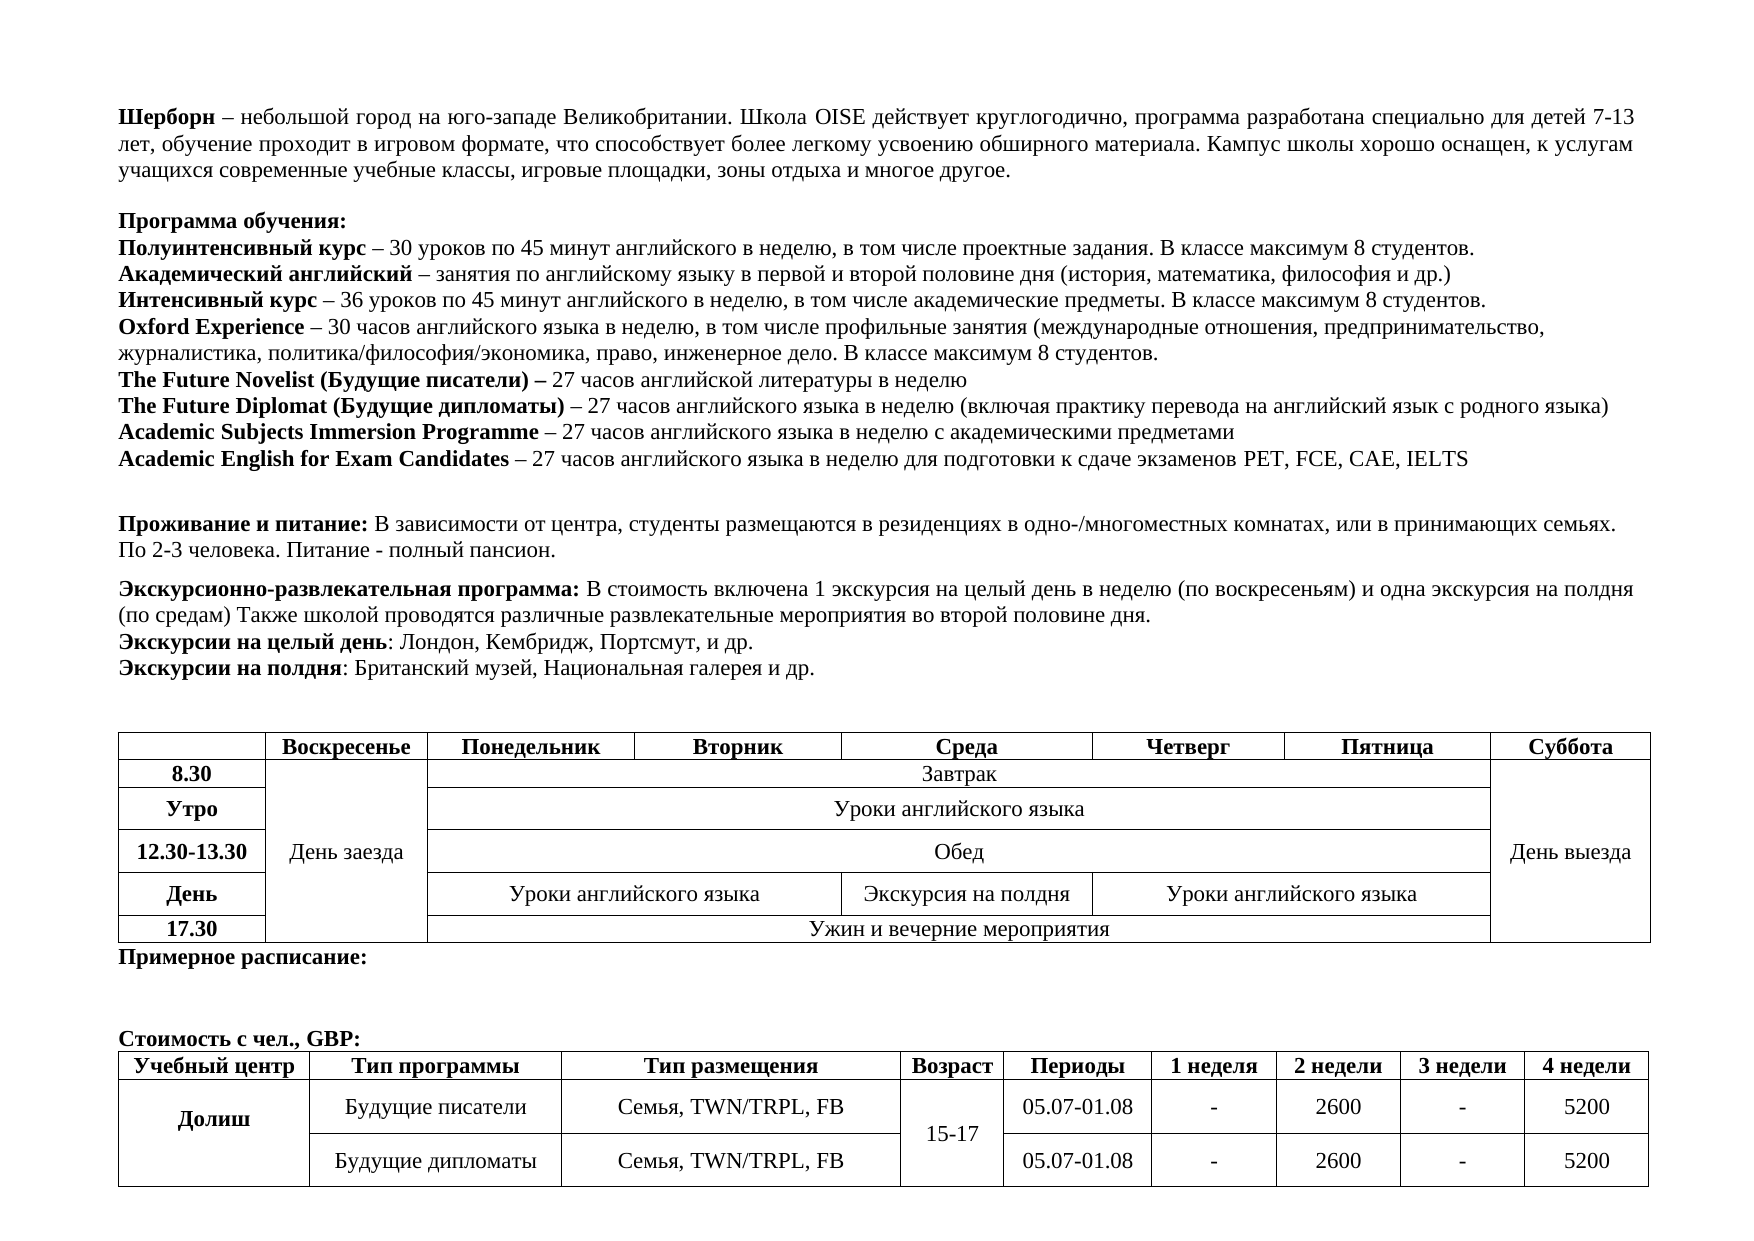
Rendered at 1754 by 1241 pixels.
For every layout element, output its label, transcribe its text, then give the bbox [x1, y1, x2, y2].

text Стоимость с чел., GBP: [118, 1025, 1636, 1051]
table_cell Экскурсия на полдня [842, 873, 1092, 914]
table_header 4 недели [1525, 1052, 1648, 1078]
table_header Понедельник [428, 733, 634, 759]
table_cell - [1152, 1080, 1276, 1133]
table_header Периоды [1004, 1052, 1151, 1078]
table_cell 2600 [1277, 1134, 1400, 1186]
table_header 1 неделя [1152, 1052, 1276, 1078]
text Полуинтенсивный курс – 30 уроков по 45 минут английского в неделю, в том числе проектные задания. В классе максимум 8 студентов. [118, 234, 1636, 260]
table_cell День [119, 873, 265, 914]
text Академический английский – занятия по английскому языку в первой и второй половине дня (история, математика, философия и др.) [118, 260, 1636, 287]
text Oxford Experience – 30 часов английского языка в неделю, в том числе профильные занятия (международные отношения, предпринимательство, журналистика, политика/философия/экономика, право, инженерное дело. В классе максимум 8 студентов. The Future Novelist (Будущие писатели) – 27 часов английской литературы в неделю The Future Diplomat (Будущие дипломаты) – 27 часов английского языка в неделю (включая практику перевода на английский язык с родного языка) [118, 313, 1636, 418]
text Программа обучения: [118, 207, 1636, 234]
table_header Возраст [901, 1052, 1003, 1078]
table_cell 15-17 [901, 1080, 1003, 1186]
table_cell - [1401, 1080, 1524, 1133]
table_header Пятница [1285, 733, 1490, 759]
table_cell День заезда [266, 760, 427, 942]
text Экскурсионно-развлекательная программа: В стоимость включена 1 экскурсия на целый день в неделю (по воскресеньям) и одна экскурсия на полдня (по средам) Также школой проводятся различные развлекательные мероприятия во второй половине дня. [118, 575, 1636, 628]
table_cell 17.30 [119, 916, 265, 942]
table_cell Семья, TWN/TRPL, FB [562, 1080, 900, 1133]
table_cell 12.30-13.30 [119, 830, 265, 872]
table_cell 5200 [1525, 1134, 1648, 1186]
table_cell Будущие дипломаты [310, 1134, 561, 1186]
text Экскурсии на полдня: Британский музей, Национальная галерея и др. [118, 654, 1636, 681]
text Примерное расписание: [118, 943, 1636, 969]
table_cell Уроки английского языка [428, 873, 841, 914]
table_header Воскресенье [266, 733, 427, 759]
table_header Вторник [635, 733, 841, 759]
table_cell Ужин и вечерние мероприятия [428, 916, 1490, 942]
table_header Суббота [1491, 733, 1650, 759]
table_cell Уроки английского языка [1093, 873, 1490, 914]
text Экскурсии на целый день: Лондон, Кембридж, Портсмут, и др. [118, 628, 1636, 654]
table_header Среда [842, 733, 1092, 759]
table_cell День выезда [1491, 760, 1650, 942]
table_cell - [1401, 1134, 1524, 1186]
table_cell Обед [428, 830, 1490, 872]
text Academic Subjects Immersion Programme – 27 часов английского языка в неделю с академическими предметами [118, 418, 1636, 445]
table_cell Завтрак [428, 760, 1490, 787]
table_cell Уроки английского языка [428, 788, 1490, 829]
text Academic English for Exam Candidates – 27 часов английского языка в неделю для подготовки к сдаче экзаменов PET, FCE, CAE, IELTS [118, 445, 1636, 471]
text Проживание и питание: В зависимости от центра, студенты размещаются в резиденциях в одно-/многоместных комнатах, или в принимающих семьях. По 2-3 человека. Питание - полный пансион. [118, 510, 1636, 563]
table_cell 8.30 [119, 760, 265, 787]
table_cell Семья, TWN/TRPL, FB [562, 1134, 900, 1186]
table_header 2 недели [1277, 1052, 1400, 1078]
table_cell 05.07-01.08 [1004, 1080, 1151, 1133]
table_cell - [1152, 1134, 1276, 1186]
table_cell Будущие писатели [310, 1080, 561, 1133]
table_header Тип размещения [562, 1052, 900, 1078]
table_header Четверг [1093, 733, 1284, 759]
table_cell Утро [119, 788, 265, 829]
table_cell 05.07-01.08 [1004, 1134, 1151, 1186]
table_header Учебный центр [119, 1052, 309, 1078]
table_cell Долиш [119, 1080, 309, 1186]
text Интенсивный курс – 36 уроков по 45 минут английского в неделю, в том числе академические предметы. В классе максимум 8 студентов. [118, 287, 1636, 313]
text Шерборн – небольшой город на юго-западе Великобритании. Школа OISE действует круглогодично, программа разработана специально для детей 7-13 лет, обучение проходит в игровом формате, что способствует более легкому усвоению обширного материала. Кампус школы хорошо оснащен, к услугам учащихся современные учебные классы, игровые площадки, зоны отдыха и многое другое. [118, 103, 1636, 182]
table_header 3 недели [1401, 1052, 1524, 1078]
table_cell 5200 [1525, 1080, 1648, 1133]
table_header [119, 733, 265, 759]
table_cell 2600 [1277, 1080, 1400, 1133]
table_header Тип программы [310, 1052, 561, 1078]
